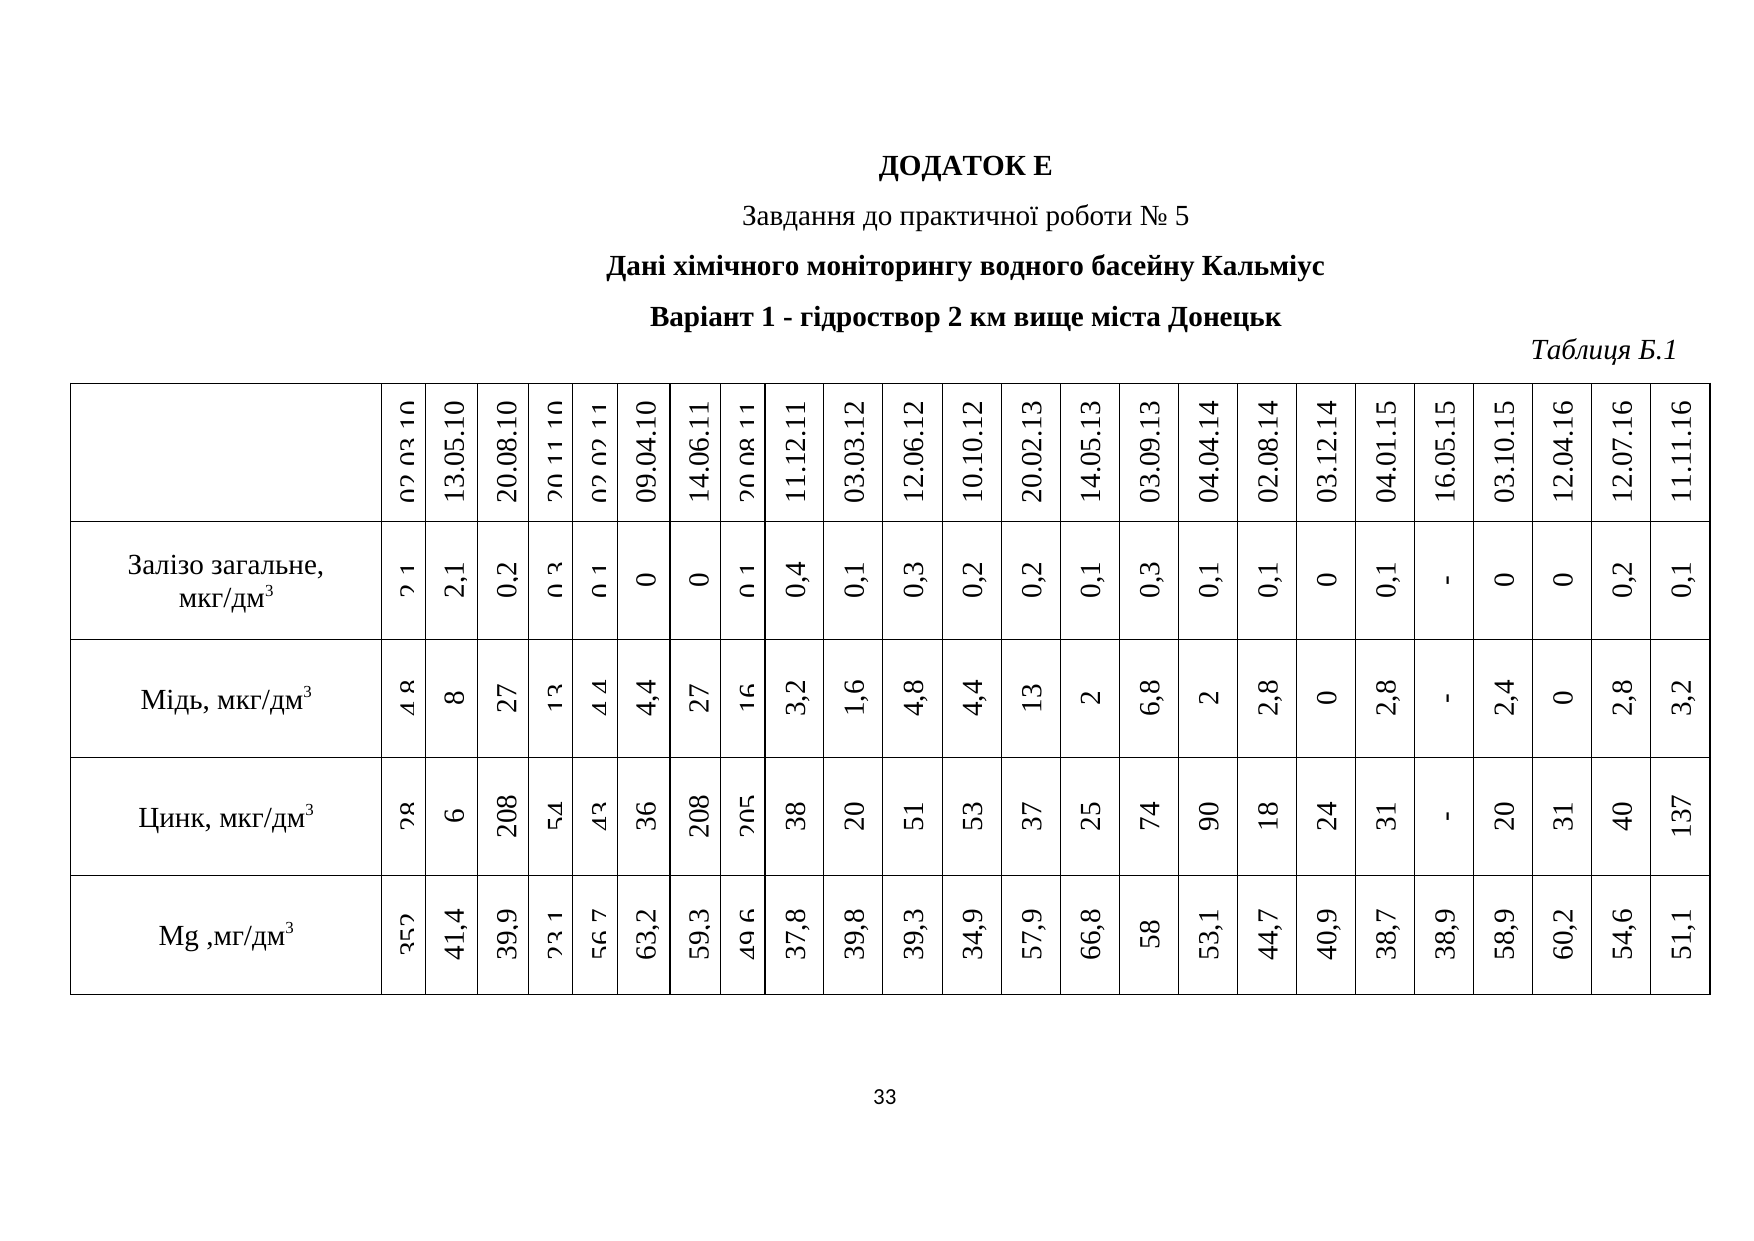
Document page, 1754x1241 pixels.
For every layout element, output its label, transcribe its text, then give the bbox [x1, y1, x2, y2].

table_cell 0 [671, 522, 720, 639]
table_cell - [1415, 522, 1473, 639]
table_header 02.02.11 [573, 384, 617, 521]
table_cell 0,1 [1238, 522, 1296, 639]
table_cell 40 [1592, 758, 1650, 875]
table_header 13.05.10 [426, 384, 477, 521]
table_cell 58 [1120, 876, 1178, 993]
table_cell 0 [1297, 522, 1355, 639]
table_cell 31 [1533, 758, 1591, 875]
table_header 09.04.10 [618, 384, 669, 521]
table_cell 0,3 [883, 522, 942, 639]
table_cell 4,4 [618, 640, 669, 757]
table_header 11.11.16 [1651, 384, 1709, 521]
table_cell 90 [1179, 758, 1237, 875]
table_cell 16 [721, 640, 764, 757]
table_cell 40,9 [1297, 876, 1355, 993]
table_cell - [1415, 758, 1473, 875]
table_cell 4,4 [573, 640, 617, 757]
table_cell 51 [883, 758, 942, 875]
table_cell 39,8 [824, 876, 882, 993]
table_cell 60,2 [1533, 876, 1591, 993]
table_cell 2,8 [1238, 640, 1296, 757]
table_header 11.12.11 [766, 384, 823, 521]
table_cell 4,8 [382, 640, 425, 757]
table_cell 28 [382, 758, 425, 875]
table_header 03.10.15 [1474, 384, 1532, 521]
table_cell 54 [529, 758, 572, 875]
table_header 12.07.16 [1592, 384, 1650, 521]
table_header 03.12.14 [1297, 384, 1355, 521]
table_cell 0 [1533, 522, 1591, 639]
table_cell 0,1 [1651, 522, 1709, 639]
table_cell 43 [573, 758, 617, 875]
table_header 20.02.13 [1002, 384, 1060, 521]
table_cell 37 [1002, 758, 1060, 875]
table_cell 13 [1002, 640, 1060, 757]
table_cell 208 [671, 758, 720, 875]
table_header 20.11.10 [529, 384, 572, 521]
table_cell 56,7 [573, 876, 617, 993]
table_cell 57,9 [1002, 876, 1060, 993]
table_cell 2,8 [1592, 640, 1650, 757]
table_cell 0,1 [1179, 522, 1237, 639]
list Дані хімічного моніторингу водного басейну Кальміус [174, 248, 1680, 282]
table_cell 0,1 [824, 522, 882, 639]
table_cell 0,1 [573, 522, 617, 639]
table_header 14.06.11 [671, 384, 720, 521]
table_cell 2,8 [1356, 640, 1414, 757]
text Варіант 1 - гідроствор 2 км вище міста Донецьк [174, 299, 1680, 332]
table_header 04.04.14 [1179, 384, 1237, 521]
table_cell 20 [824, 758, 882, 875]
table_cell 39,3 [883, 876, 942, 993]
table_cell 27 [478, 640, 528, 757]
table_header 02.03.10 [382, 384, 425, 521]
table_header 03.03.12 [824, 384, 882, 521]
table_cell 66,8 [1061, 876, 1119, 993]
table_cell 3,2 [766, 640, 823, 757]
table_cell 6 [426, 758, 477, 875]
table_cell 23,1 [529, 876, 572, 993]
table_header 14.05.13 [1061, 384, 1119, 521]
table_cell 34,9 [943, 876, 1001, 993]
table_cell 2 [1061, 640, 1119, 757]
table_cell 51,1 [1651, 876, 1709, 993]
table_header 20.08.10 [478, 384, 528, 521]
table_cell Мідь, мкг/дм3 [71, 640, 381, 757]
table_cell Залізо загальне, мкг/дм3 [71, 522, 381, 639]
table_cell 58,9 [1474, 876, 1532, 993]
table_cell 18 [1238, 758, 1296, 875]
table_cell 4,4 [943, 640, 1001, 757]
table_cell 205 [721, 758, 764, 875]
table_cell 8 [426, 640, 477, 757]
table_cell 0,1 [1061, 522, 1119, 639]
table_cell 0,2 [943, 522, 1001, 639]
table_cell 44,7 [1238, 876, 1296, 993]
table_cell 27 [671, 640, 720, 757]
table_cell 53 [943, 758, 1001, 875]
table_cell 38,7 [1356, 876, 1414, 993]
table_cell Цинк, мкг/дм3 [71, 758, 381, 875]
list Завдання до практичної роботи № 5 [174, 198, 1680, 232]
table_cell 0,1 [721, 522, 764, 639]
table_header 03.09.13 [1120, 384, 1178, 521]
table_header 12.06.12 [883, 384, 942, 521]
table_header 10.10.12 [943, 384, 1001, 521]
table_cell 25 [1061, 758, 1119, 875]
table_cell 0,1 [1356, 522, 1414, 639]
table_cell 38 [766, 758, 823, 875]
table_cell 352 [382, 876, 425, 993]
table_cell 137 [1651, 758, 1709, 875]
table_header 12.04.16 [1533, 384, 1591, 521]
table_cell 0,2 [1002, 522, 1060, 639]
table_cell 1,6 [824, 640, 882, 757]
table_cell 0 [618, 522, 669, 639]
table_cell 38,9 [1415, 876, 1473, 993]
text ДОДАТОК Е [174, 148, 1680, 181]
table_cell 3,2 [1651, 640, 1709, 757]
table_cell 13 [529, 640, 572, 757]
table_cell 2,4 [1474, 640, 1532, 757]
table_cell 6,8 [1120, 640, 1178, 757]
table_cell 2 [1179, 640, 1237, 757]
table_cell Мg ,мг/дм3 [71, 876, 381, 993]
table_cell 0,4 [766, 522, 823, 639]
table_header 20.08.11 [721, 384, 764, 521]
table_header [71, 384, 381, 521]
table_cell 31 [1356, 758, 1414, 875]
table_cell 41,4 [426, 876, 477, 993]
table_cell 53,1 [1179, 876, 1237, 993]
table_cell 74 [1120, 758, 1178, 875]
table_header 02.08.14 [1238, 384, 1296, 521]
table_cell 0,2 [1592, 522, 1650, 639]
table_cell 2,1 [426, 522, 477, 639]
table_cell 0,2 [478, 522, 528, 639]
table_cell 0 [1474, 522, 1532, 639]
table_cell 0 [1533, 640, 1591, 757]
table_cell 37,8 [766, 876, 823, 993]
table_cell 20 [1474, 758, 1532, 875]
table_cell 4,8 [883, 640, 942, 757]
table_cell 0,3 [1120, 522, 1178, 639]
table_cell - [1415, 640, 1473, 757]
table_header 04.01.15 [1356, 384, 1414, 521]
table_cell 59,3 [671, 876, 720, 993]
table_cell 63,2 [618, 876, 669, 993]
table_cell 208 [478, 758, 528, 875]
table_cell 49,6 [721, 876, 764, 993]
table_cell 2,1 [382, 522, 425, 639]
table_cell 54,6 [1592, 876, 1650, 993]
table_cell 36 [618, 758, 669, 875]
list Таблиця Б.1 [174, 332, 1680, 366]
table_cell 0 [1297, 640, 1355, 757]
table_header 16.05.15 [1415, 384, 1473, 521]
table_cell 39,9 [478, 876, 528, 993]
table_cell 24 [1297, 758, 1355, 875]
table_cell 0,3 [529, 522, 572, 639]
